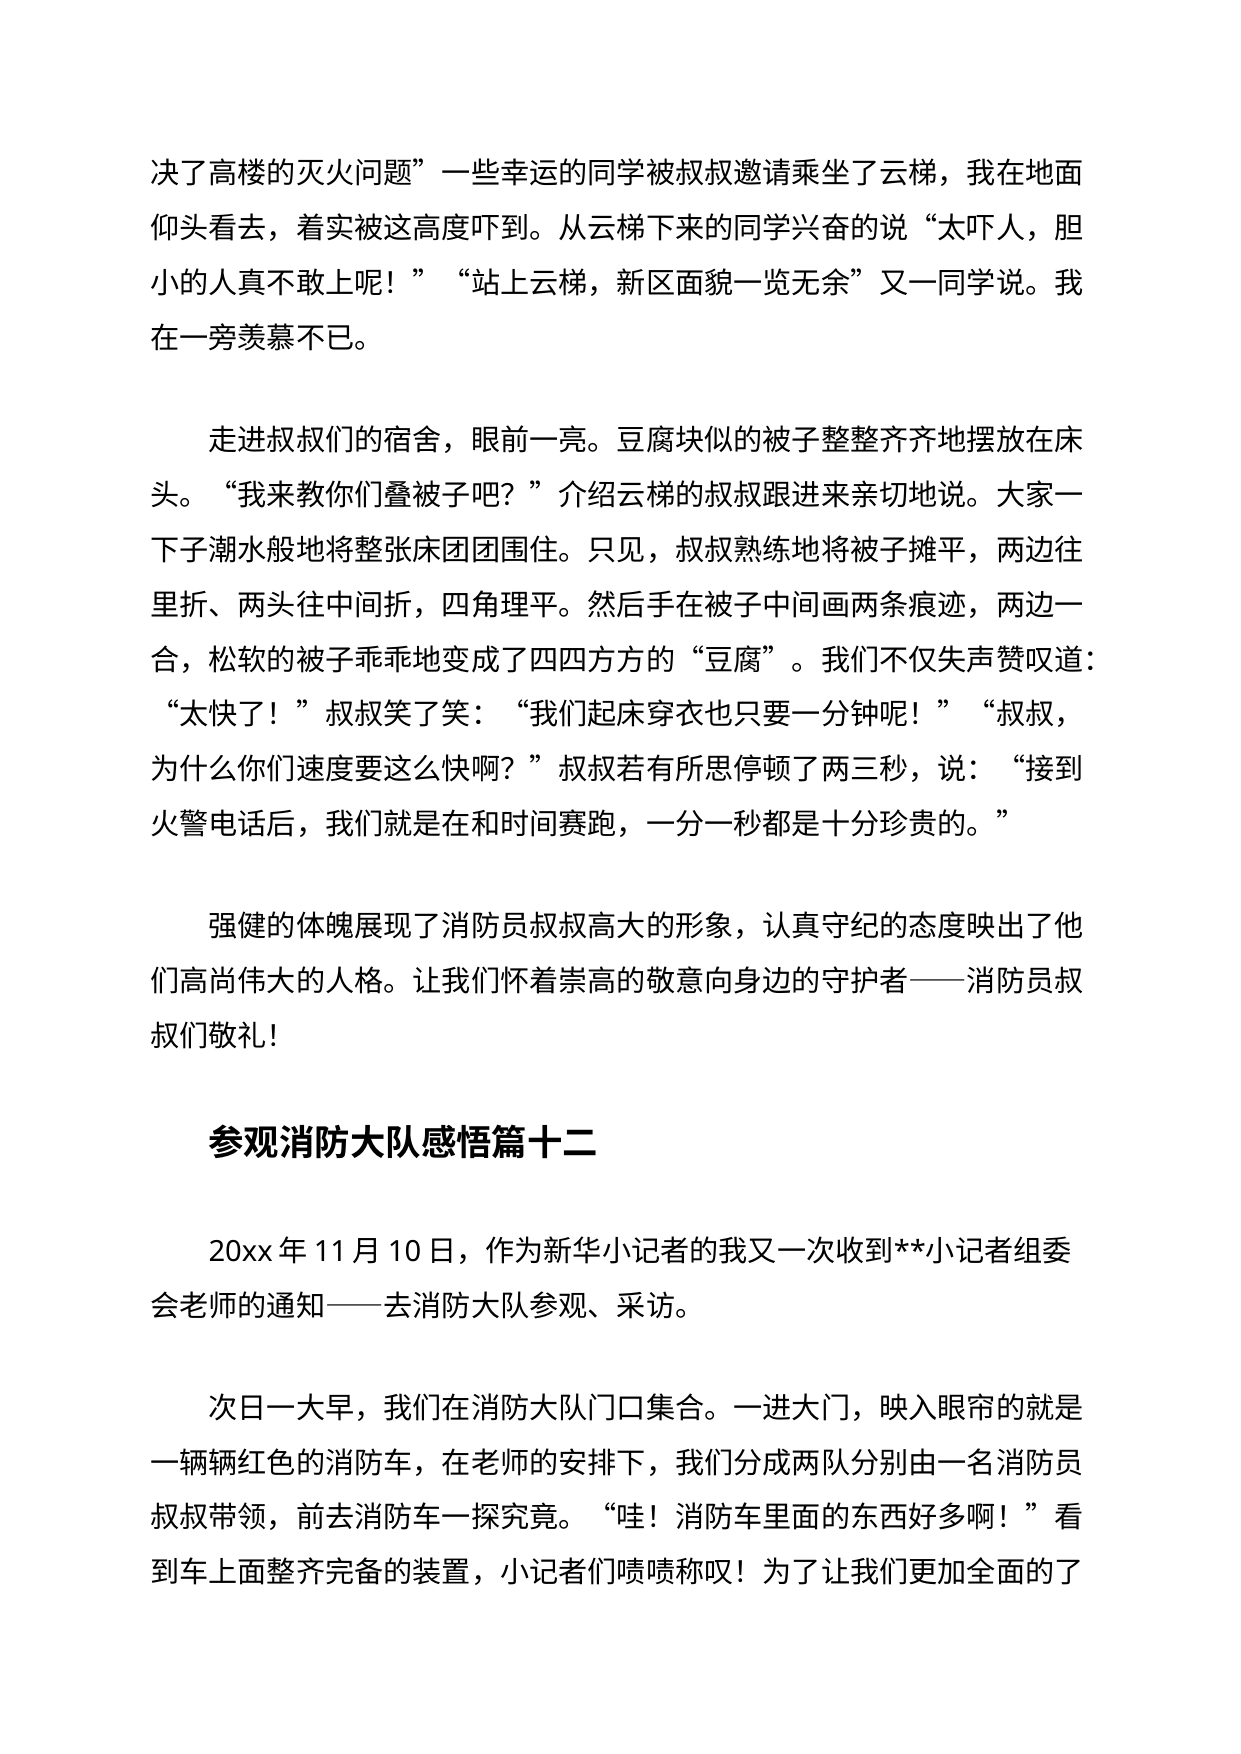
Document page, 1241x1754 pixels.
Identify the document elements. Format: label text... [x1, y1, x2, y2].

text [150, 1384, 1090, 1591]
text 参观消防大队感悟篇十二 [150, 1114, 1090, 1165]
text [150, 150, 1090, 357]
text 强健的体魄展现了消防员叔叔高大的形象，认真守纪的态度映出了他们高尚伟大的人格。让我们怀着崇高的敬意向身边的守护者——消防员叔叔们敬礼！ [150, 902, 1090, 1054]
text 走进叔叔们的宿舍，眼前一亮。豆腐块似的被子整整齐齐地摆放在床头。“我来教你们叠被子吧？”介绍云梯的叔叔跟进来亲切地说。大家一下子潮水般地将整张床团团围住。只见，叔叔熟练地将被子摊平，两边往里折、两头往中间折，四角理平。然后手在被子中间画两条痕迹，两边一合，松软的被子乖乖地变成了四四方方的“豆腐”。我们不仅失声赞叹道：“太快了！”叔叔笑了笑：“我们起床穿衣也只要一分钟呢！”“叔叔，为什么你们速度要这么快啊？”叔叔若有所思停顿了两三秒，说：“接到火警电话后，我们就是在和时间赛跑，一分一秒都是十分珍贵的。” [150, 416, 1090, 843]
text 20xx年11月10日，作为新华小记者的我又一次收到**小记者组委会老师的通知——去消防大队参观、采访。 [150, 1227, 1090, 1325]
